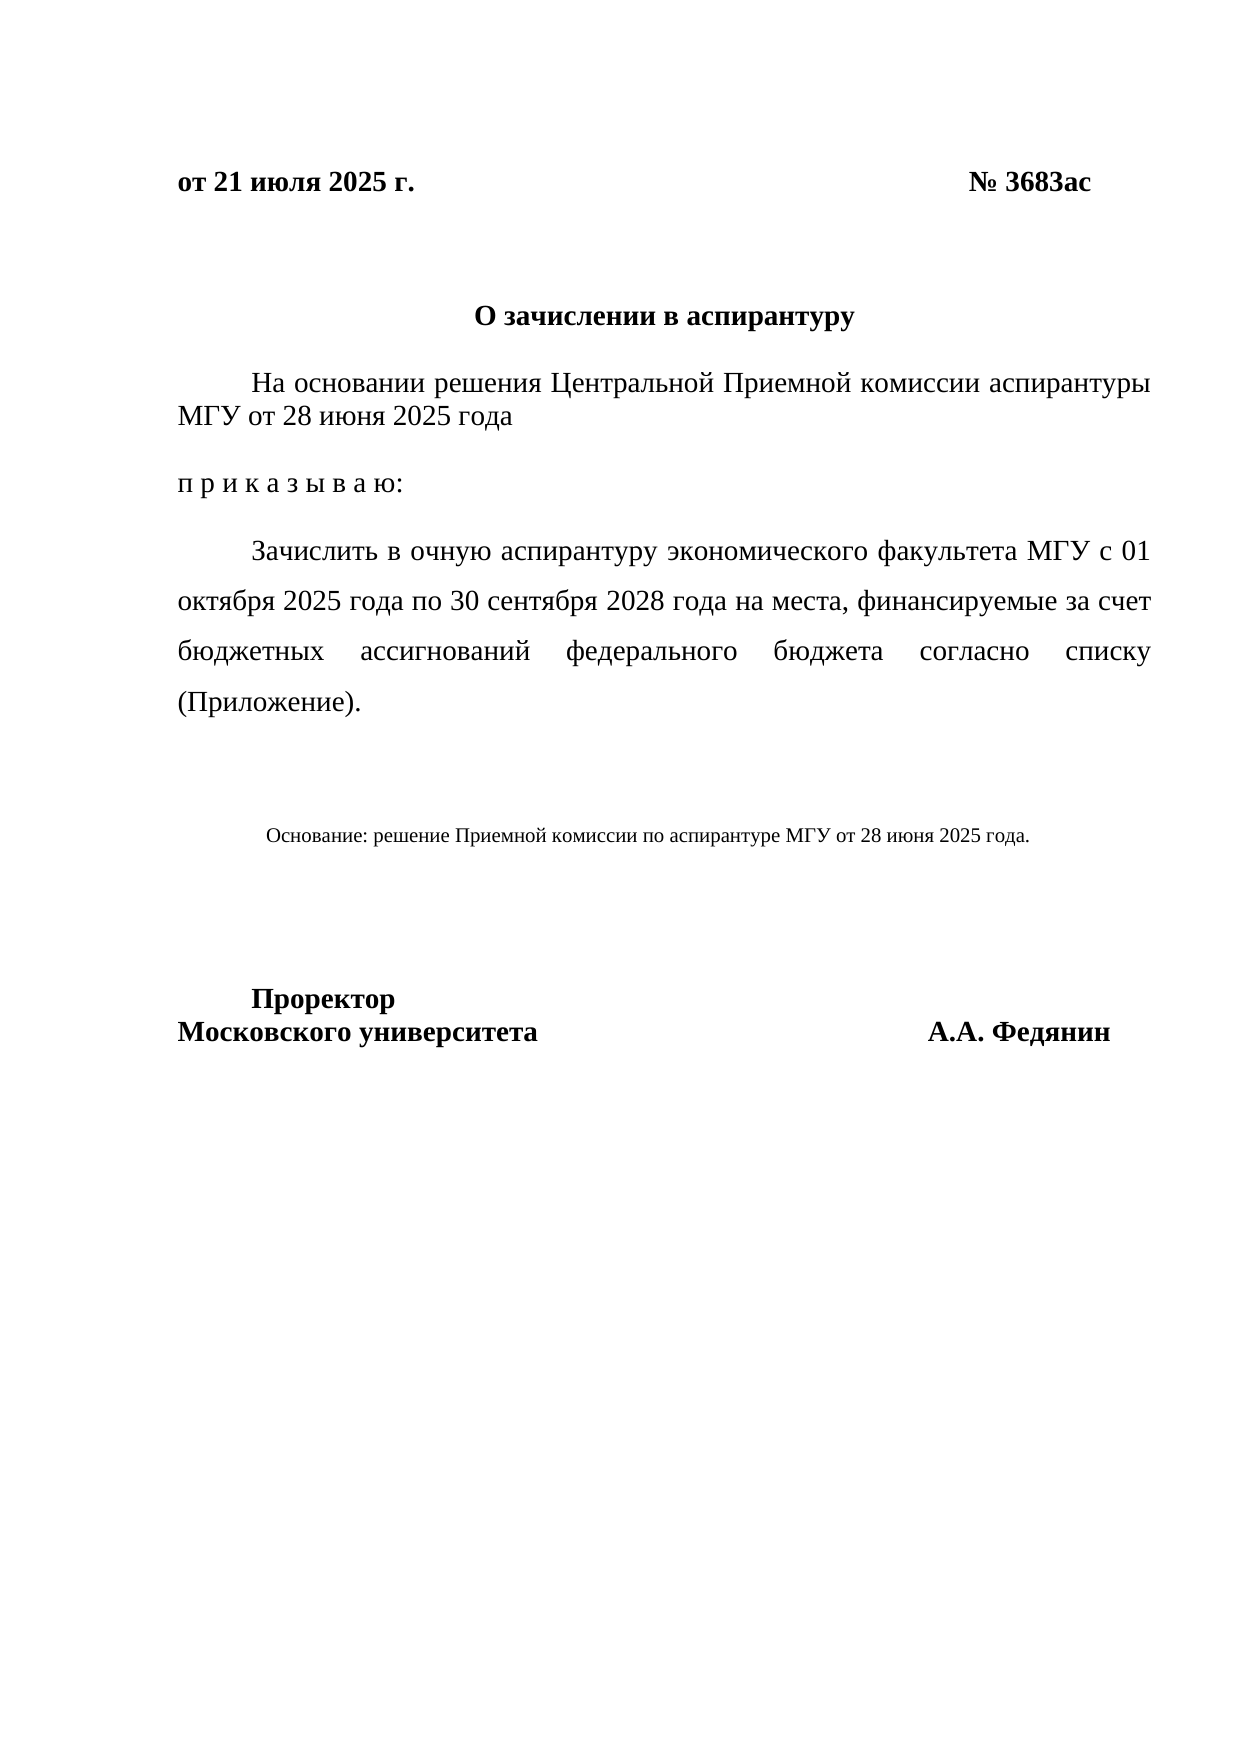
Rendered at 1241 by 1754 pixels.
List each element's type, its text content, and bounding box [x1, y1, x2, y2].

text На основании решения Центральной Приемной комиссии аспирантуры МГУ от 28 июня 2025 года [177, 365, 1152, 432]
text Зачислить в очную аспирантуру экономического факультета МГУ с 01 октября 2025 года по 30 сентября 2028 года на места, финансируемые за счет бюджетных ассигнований федерального бюджета согласно списку (Приложение). [177, 533, 1152, 717]
text от 21 июля 2025 г. № 3683ас [177, 164, 1152, 197]
text Московского университета А.А. Федянин [177, 1014, 1152, 1048]
text п р и к а з ы в а ю: [177, 466, 1152, 499]
subtitle Проректор [177, 981, 1152, 1014]
subtitle О зачислении в аспирантуру [177, 298, 1152, 331]
text Основание: решение Приемной комиссии по аспирантуре МГУ от 28 июня 2025 года. [177, 823, 1152, 847]
